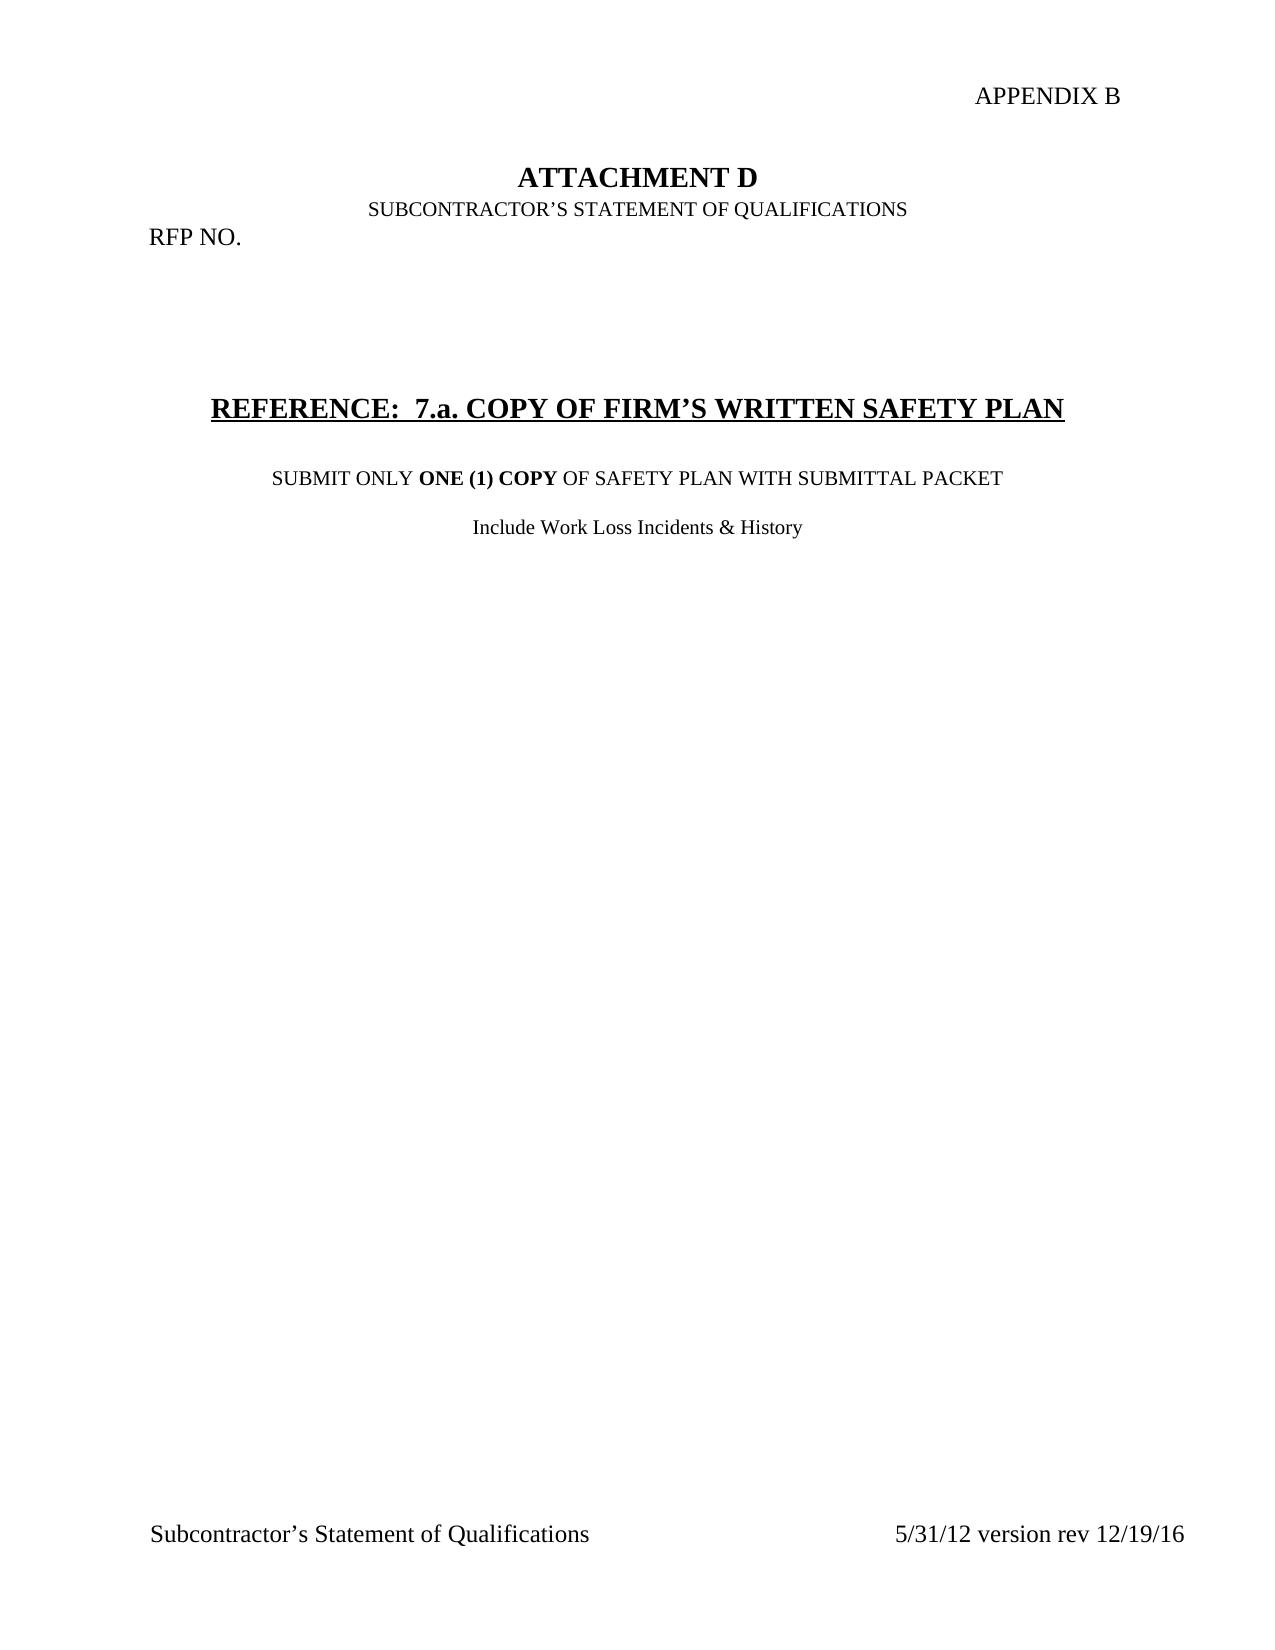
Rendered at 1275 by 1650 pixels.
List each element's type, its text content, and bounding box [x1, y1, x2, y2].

text RFP NO. [148, 222, 1123, 251]
subtitle REFERENCE: 7.a. COPY OF FIRM’S WRITTEN SAFETY PLAN [150, 391, 1064, 425]
text SUBMIT ONLY ONE (1) COPY OF SAFETY PLAN WITH SUBMITTAL PACKET [272, 466, 1123, 490]
text Include Work Loss Incidents & History [226, 515, 1049, 539]
